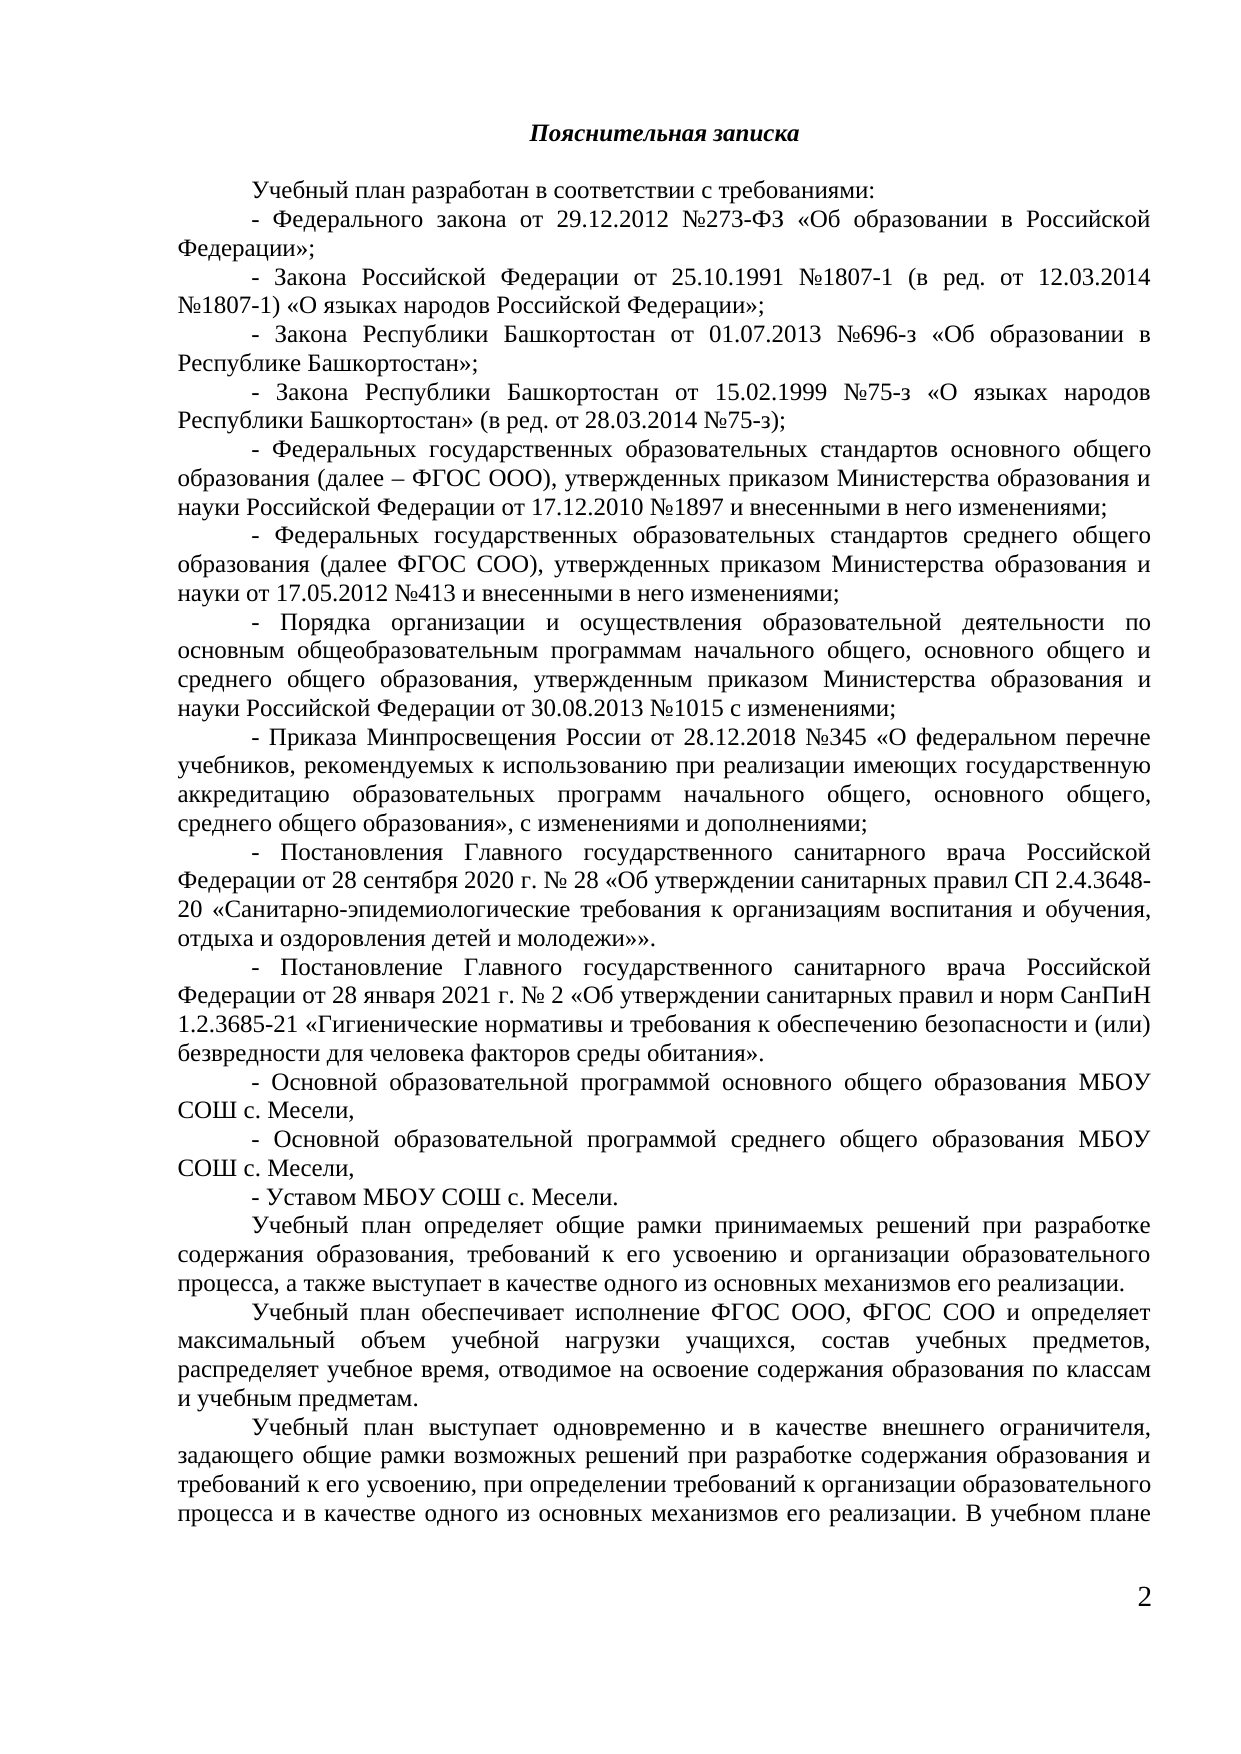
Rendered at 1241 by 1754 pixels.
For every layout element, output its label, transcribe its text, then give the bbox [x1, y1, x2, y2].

text - Порядка организации и осуществления образовательной деятельности по основным общеобразовательным программам начального общего, основного общего и среднего общего образования, утвержденным приказом Министерства образования и науки Российской Федерации от 30.08.2013 №1015 с изменениями; [177, 607, 1152, 722]
text - Закона Российской Федерации от 25.10.1991 №1807-1 (в ред. от 12.03.2014 №1807-1) «О языках народов Российской Федерации»; [177, 262, 1152, 319]
text - Основной образовательной программой среднего общего образования МБОУ СОШ с. Месели, [177, 1124, 1152, 1182]
text - Федеральных государственных образовательных стандартов основного общего образования (далее – ФГОС ООО), утвержденных приказом Министерства образования и науки Российской Федерации от 17.12.2010 №1897 и внесенными в него изменениями; [177, 434, 1152, 521]
text - Постановление Главного государственного санитарного врача Российской Федерации от 28 января 2021 г. № 2 «Об утверждении санитарных правил и норм СанПиН 1.2.3685-21 «Гигиенические нормативы и требования к обеспечению безопасности и (или) безвредности для человека факторов среды обитания». [177, 952, 1152, 1067]
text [177, 1412, 1152, 1527]
text Учебный план определяет общие рамки принимаемых решений при разработке содержания образования, требований к его усвоению и организации образовательного процесса, а также выступает в качестве одного из основных механизмов его реализации. [177, 1211, 1152, 1297]
text - Основной образовательной программой основного общего образования МБОУ СОШ с. Месели, [177, 1067, 1152, 1124]
text - Закона Республики Башкортостан от 15.02.1999 №75-з «О языках народов Республики Башкортостан» (в ред. от 28.03.2014 №75-з); [177, 377, 1152, 434]
text - Уставом МБОУ СОШ с. Месели. [177, 1182, 1152, 1211]
text - Федерального закона от 29.12.2012 №273-ФЗ «Об образовании в Российской Федерации»; [177, 204, 1152, 262]
text Учебный план обеспечивает исполнение ФГОС ООО, ФГОС СОО и определяет максимальный объем учебной нагрузки учащихся, состав учебных предметов, распределяет учебное время, отводимое на освоение содержания образования по классам и учебным предметам. [177, 1297, 1152, 1412]
text - Закона Республики Башкортостан от 01.07.2013 №696-з «Об образовании в Республике Башкортостан»; [177, 319, 1152, 377]
text Пояснительная записка [177, 118, 1152, 147]
text - Постановления Главного государственного санитарного врача Российской Федерации от 28 сентября 2020 г. № 28 «Об утверждении санитарных правил СП 2.4.3648-20 «Санитарно-эпидемиологические требования к организациям воспитания и обучения, отдыха и оздоровления детей и молодежи»». [177, 837, 1152, 952]
text Учебный план разработан в соответствии с требованиями: [177, 176, 1152, 204]
text - Приказа Минпросвещения России от 28.12.2018 №345 «О федеральном перечне учебников, рекомендуемых к использованию при реализации имеющих государственную аккредитацию образовательных программ начального общего, основного общего, среднего общего образования», с изменениями и дополнениями; [177, 722, 1152, 837]
text - Федеральных государственных образовательных стандартов среднего общего образования (далее ФГОС СОО), утвержденных приказом Министерства образования и науки от 17.05.2012 №413 и внесенными в него изменениями; [177, 521, 1152, 607]
